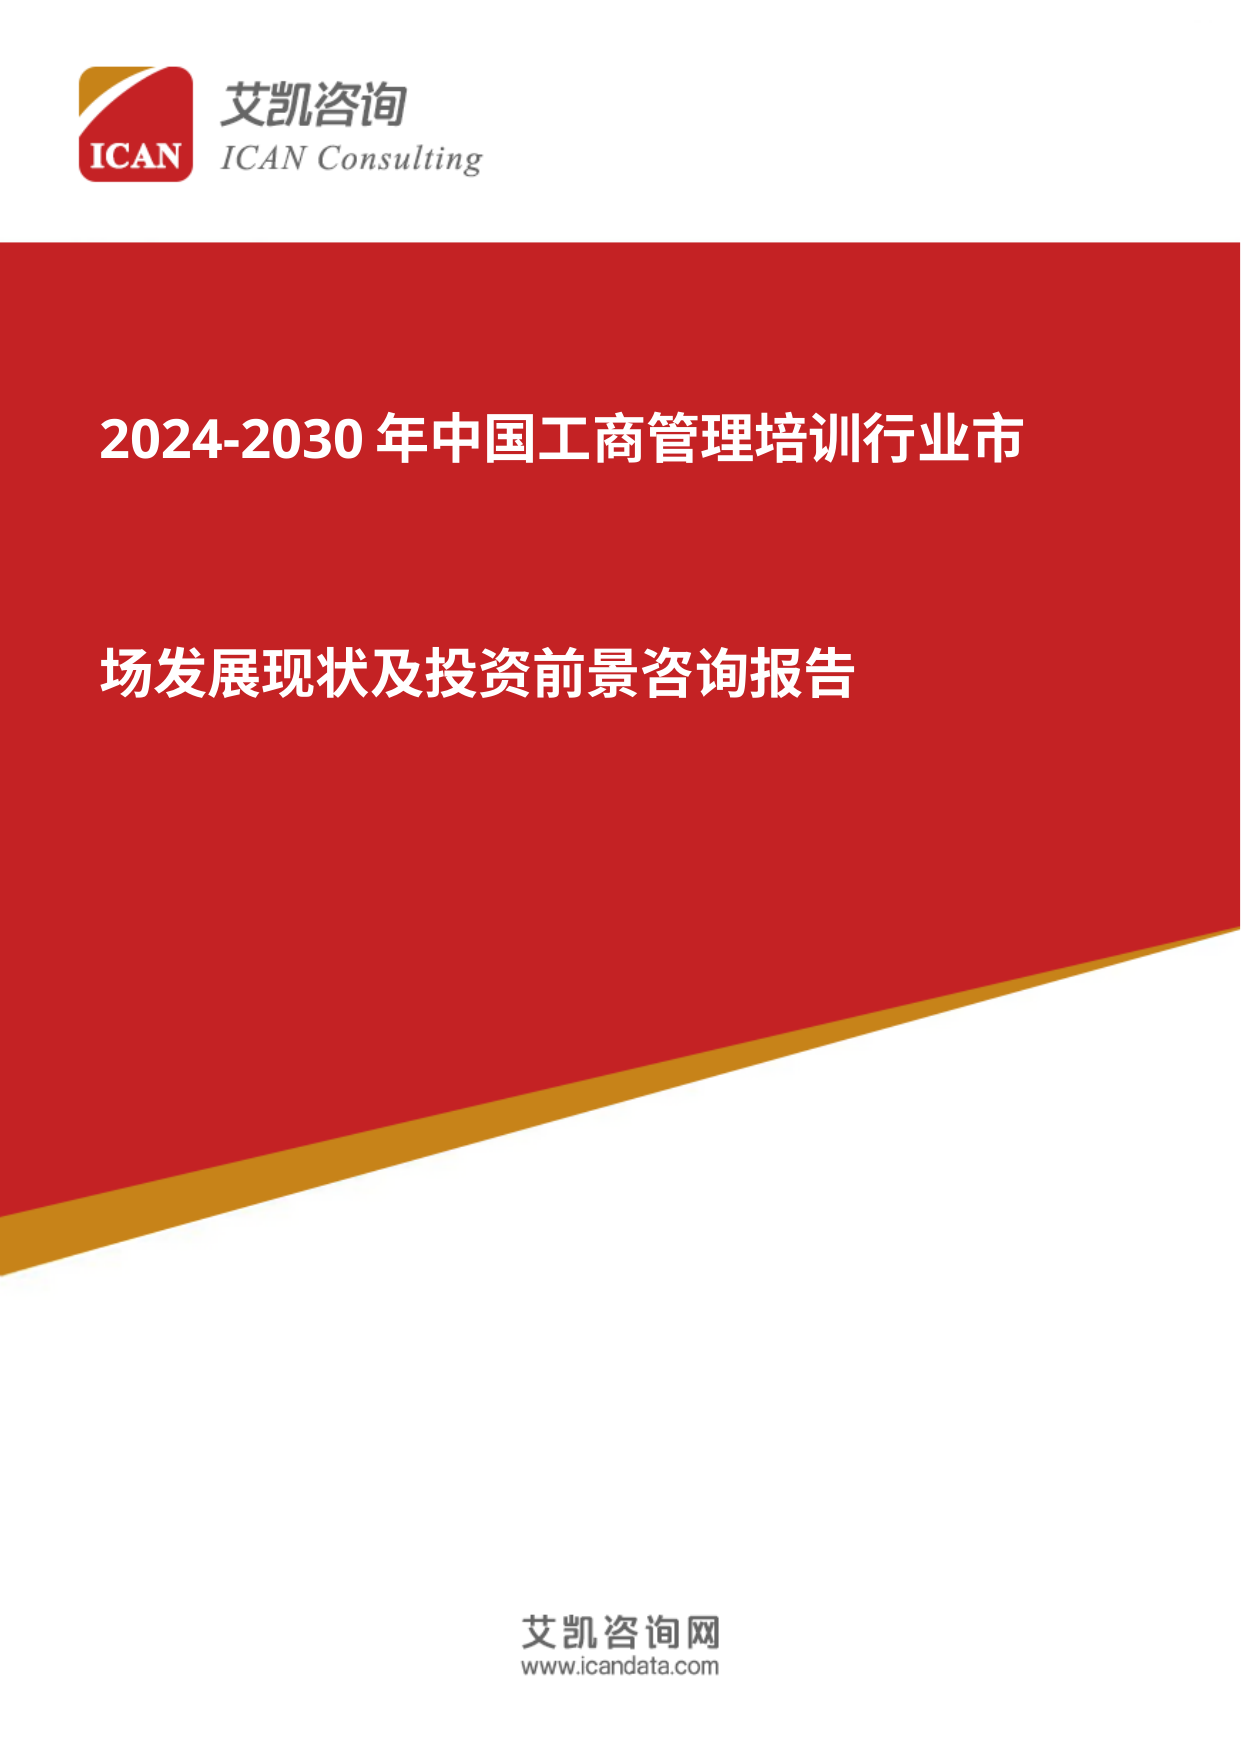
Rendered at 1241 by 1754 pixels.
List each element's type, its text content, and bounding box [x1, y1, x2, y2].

picture [0, 5, 1241, 1754]
subtitle 2024-2030年中国工商管理培训行业市场发展现状及投资前景咨询报告 [99, 386, 1053, 718]
